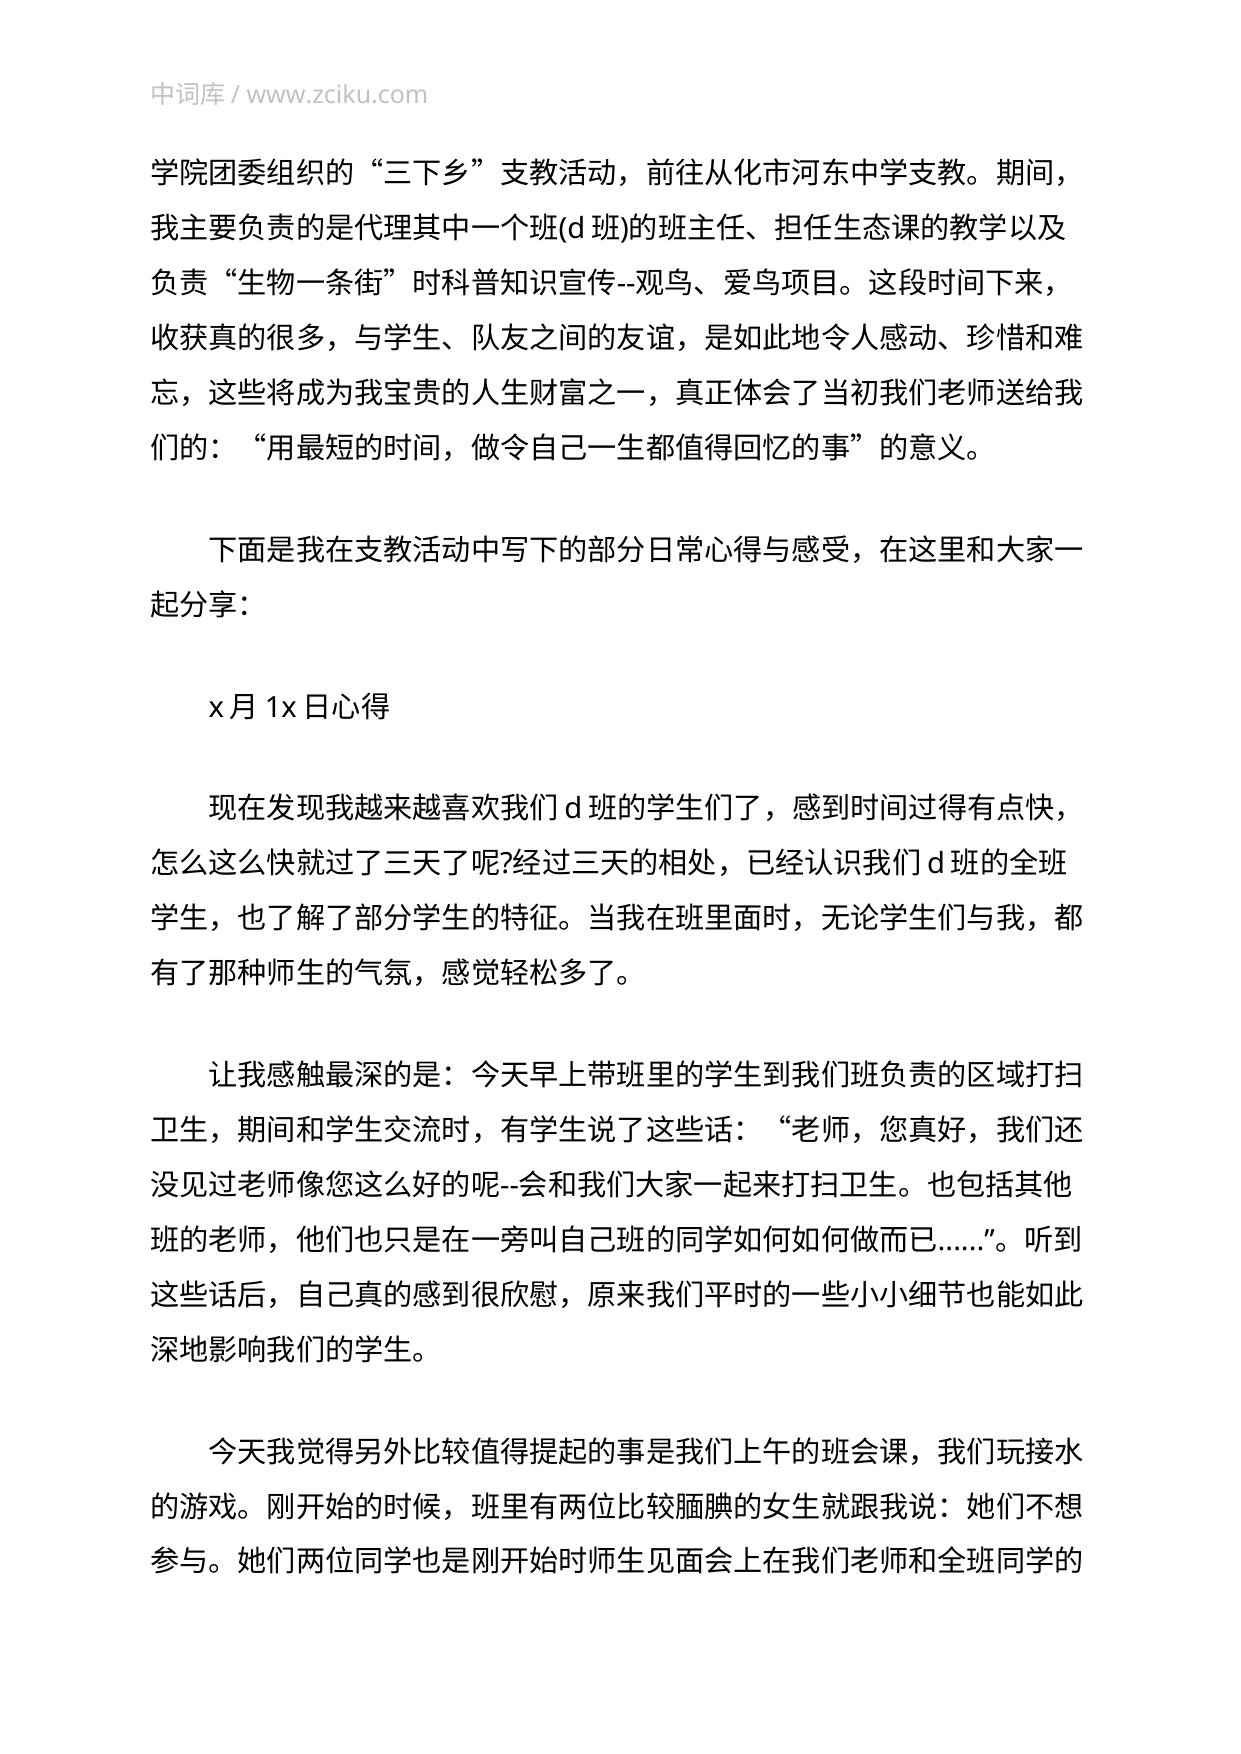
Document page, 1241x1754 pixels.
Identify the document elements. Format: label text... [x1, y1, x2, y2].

text 现在发现我越来越喜欢我们d班的学生们了，感到时间过得有点快，怎么这么快就过了三天了呢?经过三天的相处，已经认识我们d班的全班学生，也了解了部分学生的特征。当我在班里面时，无论学生们与我，都有了那种师生的气氛，感觉轻松多了。 [150, 785, 1090, 992]
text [150, 150, 1090, 467]
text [150, 1428, 1090, 1580]
text 让我感触最深的是：今天早上带班里的学生到我们班负责的区域打扫卫生，期间和学生交流时，有学生说了这些话：“老师，您真好，我们还没见过老师像您这么好的呢--会和我们大家一起来打扫卫生。也包括其他班的老师，他们也只是在一旁叫自己班的同学如何如何做而已......”。听到这些话后，自己真的感到很欣慰，原来我们平时的一些小小细节也能如此深地影响我们的学生。 [150, 1052, 1090, 1369]
text x月1x日心得 [150, 683, 1090, 726]
text 下面是我在支教活动中写下的部分日常心得与感受，在这里和大家一起分享： [150, 526, 1090, 624]
